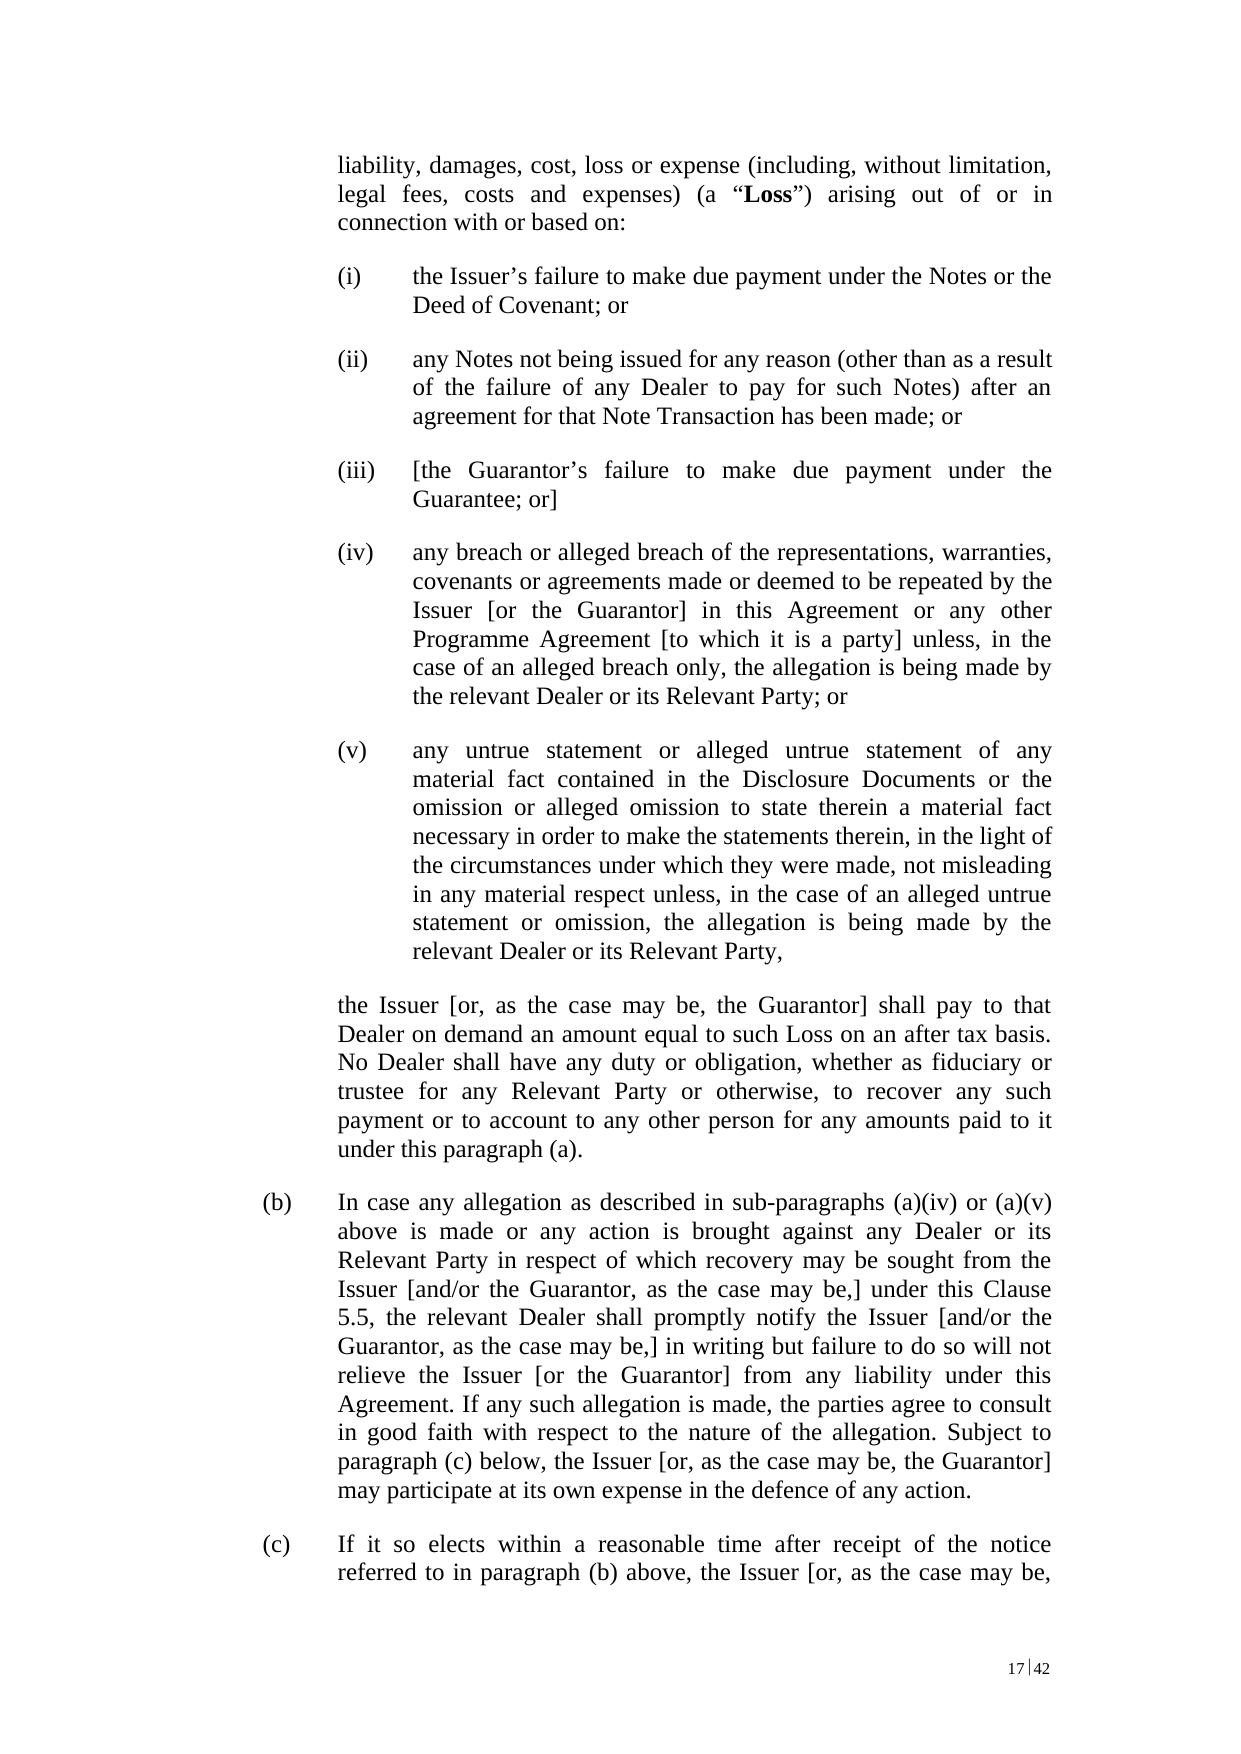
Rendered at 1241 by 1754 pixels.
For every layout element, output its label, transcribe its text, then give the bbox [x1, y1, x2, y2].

text (i) the Issuer’s failure to make due payment under the Notes or the Deed of Covenant; or [337, 261, 1053, 319]
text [262, 150, 1053, 236]
text the Issuer [or, as the case may be, the Guarantor] shall pay to that Dealer on demand an amount equal to such Loss on an after tax basis. No Dealer shall have any duty or obligation, whether as fiduciary or trustee for any Relevant Party or otherwise, to recover any such payment or to account to any other person for any amounts paid to it under this paragraph (a). [337, 990, 1053, 1162]
text (iv) any breach or alleged breach of the representations, warranties, covenants or agreements made or deemed to be repeated by the Issuer [or the Guarantor] in this Agreement or any other Programme Agreement [to which it is a party] unless, in the case of an alleged breach only, the allegation is being made by the relevant Dealer or its Relevant Party; or [337, 537, 1053, 710]
text (iii) [the Guarantor’s failure to make due payment under the Guarantee; or] [337, 455, 1053, 512]
text (b) In case any allegation as described in sub-paragraphs (a)(iv) or (a)(v) above is made or any action is brought against any Dealer or its Relevant Party in respect of which recovery may be sought from the Issuer [and/or the Guarantor, as the case may be,] under this Clause 5.5, the relevant Dealer shall promptly notify the Issuer [and/or the Guarantor, as the case may be,] in writing but failure to do so will not relieve the Issuer [or the Guarantor] from any liability under this Agreement. If any such allegation is made, the parties agree to consult in good faith with respect to the nature of the allegation. Subject to paragraph (c) below, the Issuer [or, as the case may be, the Guarantor] may participate at its own expense in the defence of any action. [262, 1187, 1053, 1504]
text (ii) any Notes not being issued for any reason (other than as a result of the failure of any Dealer to pay for such Notes) after an agreement for that Note Transaction has been made; or [337, 344, 1053, 430]
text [262, 1529, 1053, 1586]
text (v) any untrue statement or alleged untrue statement of any material fact contained in the Disclosure Documents or the omission or alleged omission to state therein a material fact necessary in order to make the statements therein, in the light of the circumstances under which they were made, not misleading in any material respect unless, in the case of an alleged untrue statement or omission, the allegation is being made by the relevant Dealer or its Relevant Party, [337, 735, 1053, 965]
